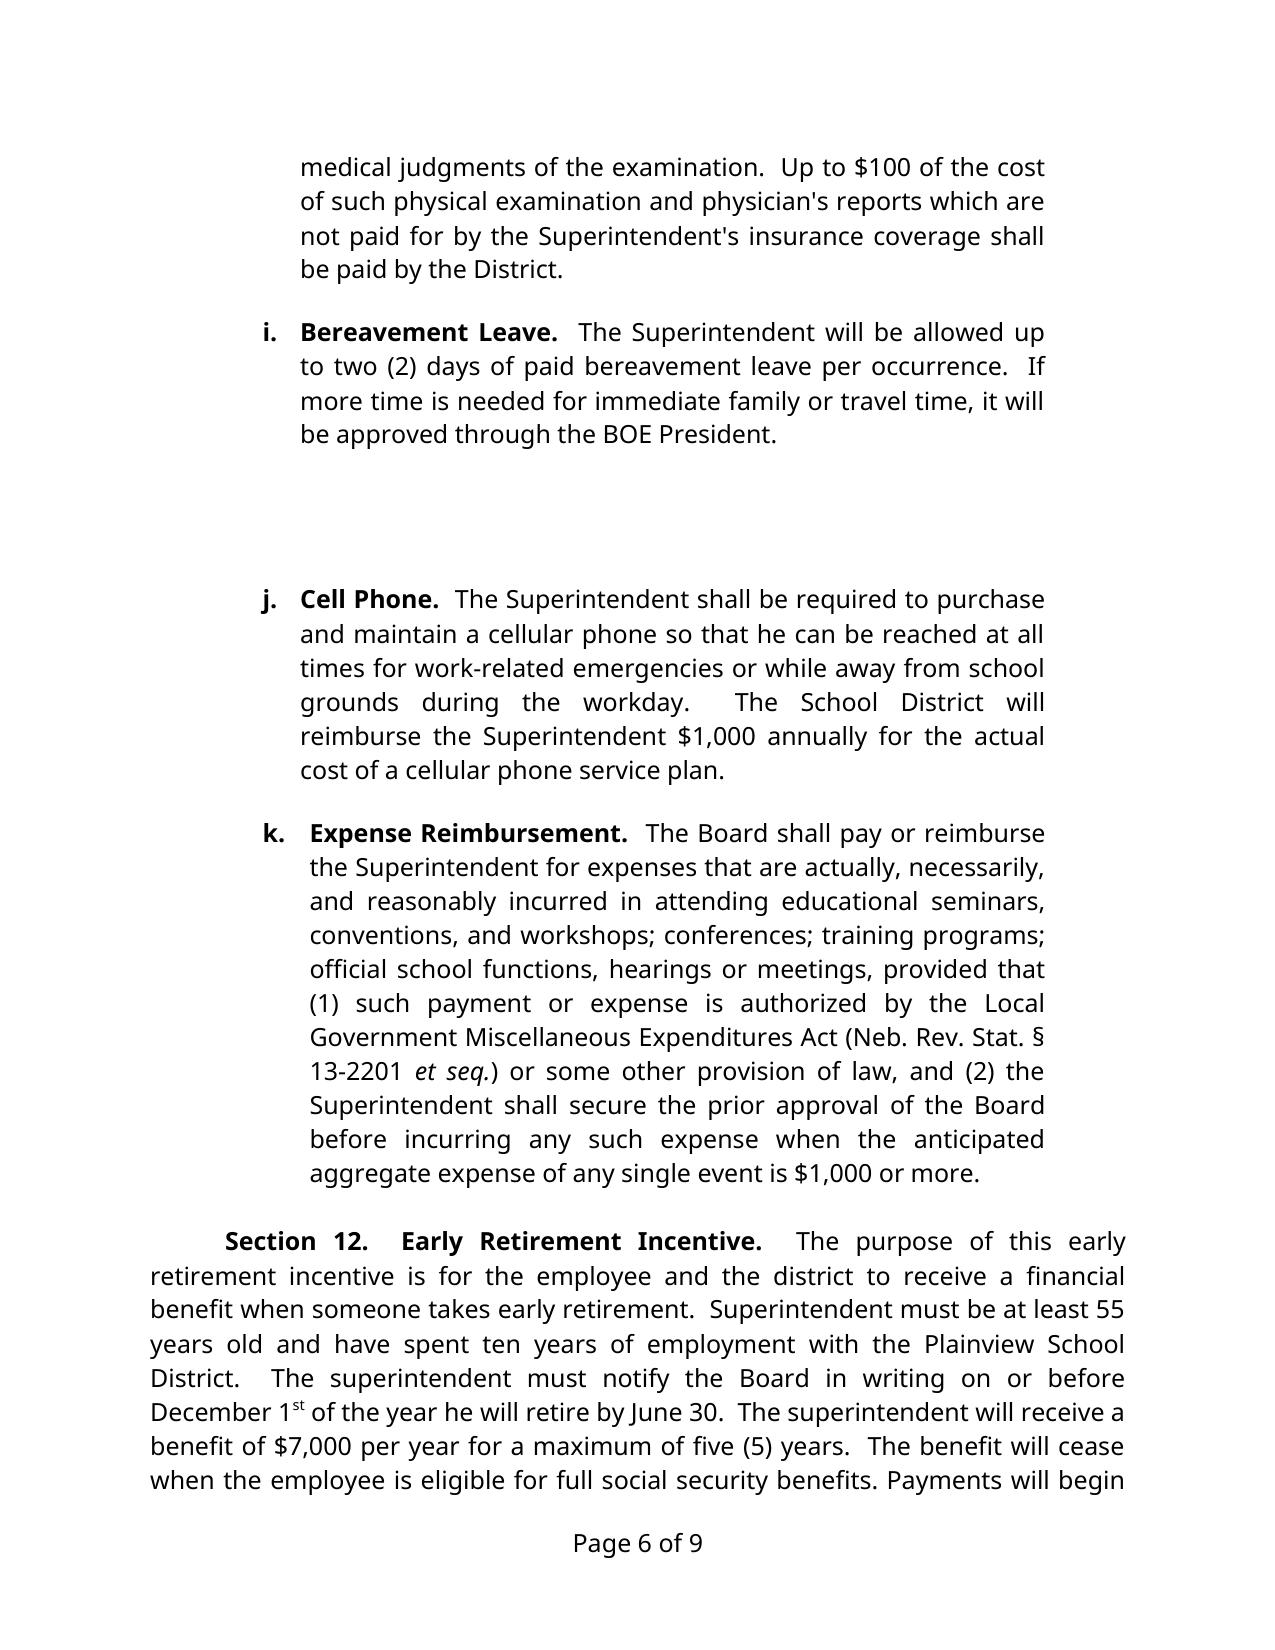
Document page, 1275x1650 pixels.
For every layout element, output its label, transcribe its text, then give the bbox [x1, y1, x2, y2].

list Cell Phone. The Superintendent shall be required to purchase and maintain a cellular phone so that he can be reached at all times for work-related emergencies or while away from school grounds during the workday. The School District will reimburse the Superintendent $1,000 annually for the actual cost of a cellular phone service plan. [262, 582, 1046, 787]
list Bereavement Leave. The Superintendent will be allowed up to two (2) days of paid bereavement leave per occurrence. If more time is needed for immediate family or travel time, it will be approved through the BOE President. [262, 315, 1046, 451]
list Expense Reimbursement. The Board shall pay or reimburse the Superintendent for expenses that are actually, necessarily, and reasonably incurred in attending educational seminars, conventions, and workshops; conferences; training programs; official school functions, hearings or meetings, provided that (1) such payment or expense is authorized by the Local Government Miscellaneous Expenditures Act (Neb. Rev. Stat. § 13-2201 et seq.) or some other provision of law, and (2) the Superintendent shall secure the prior approval of the Board before incurring any such expense when the anticipated aggregate expense of any single event is $1,000 or more. [262, 815, 1046, 1190]
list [262, 150, 1046, 286]
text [150, 1224, 1126, 1497]
